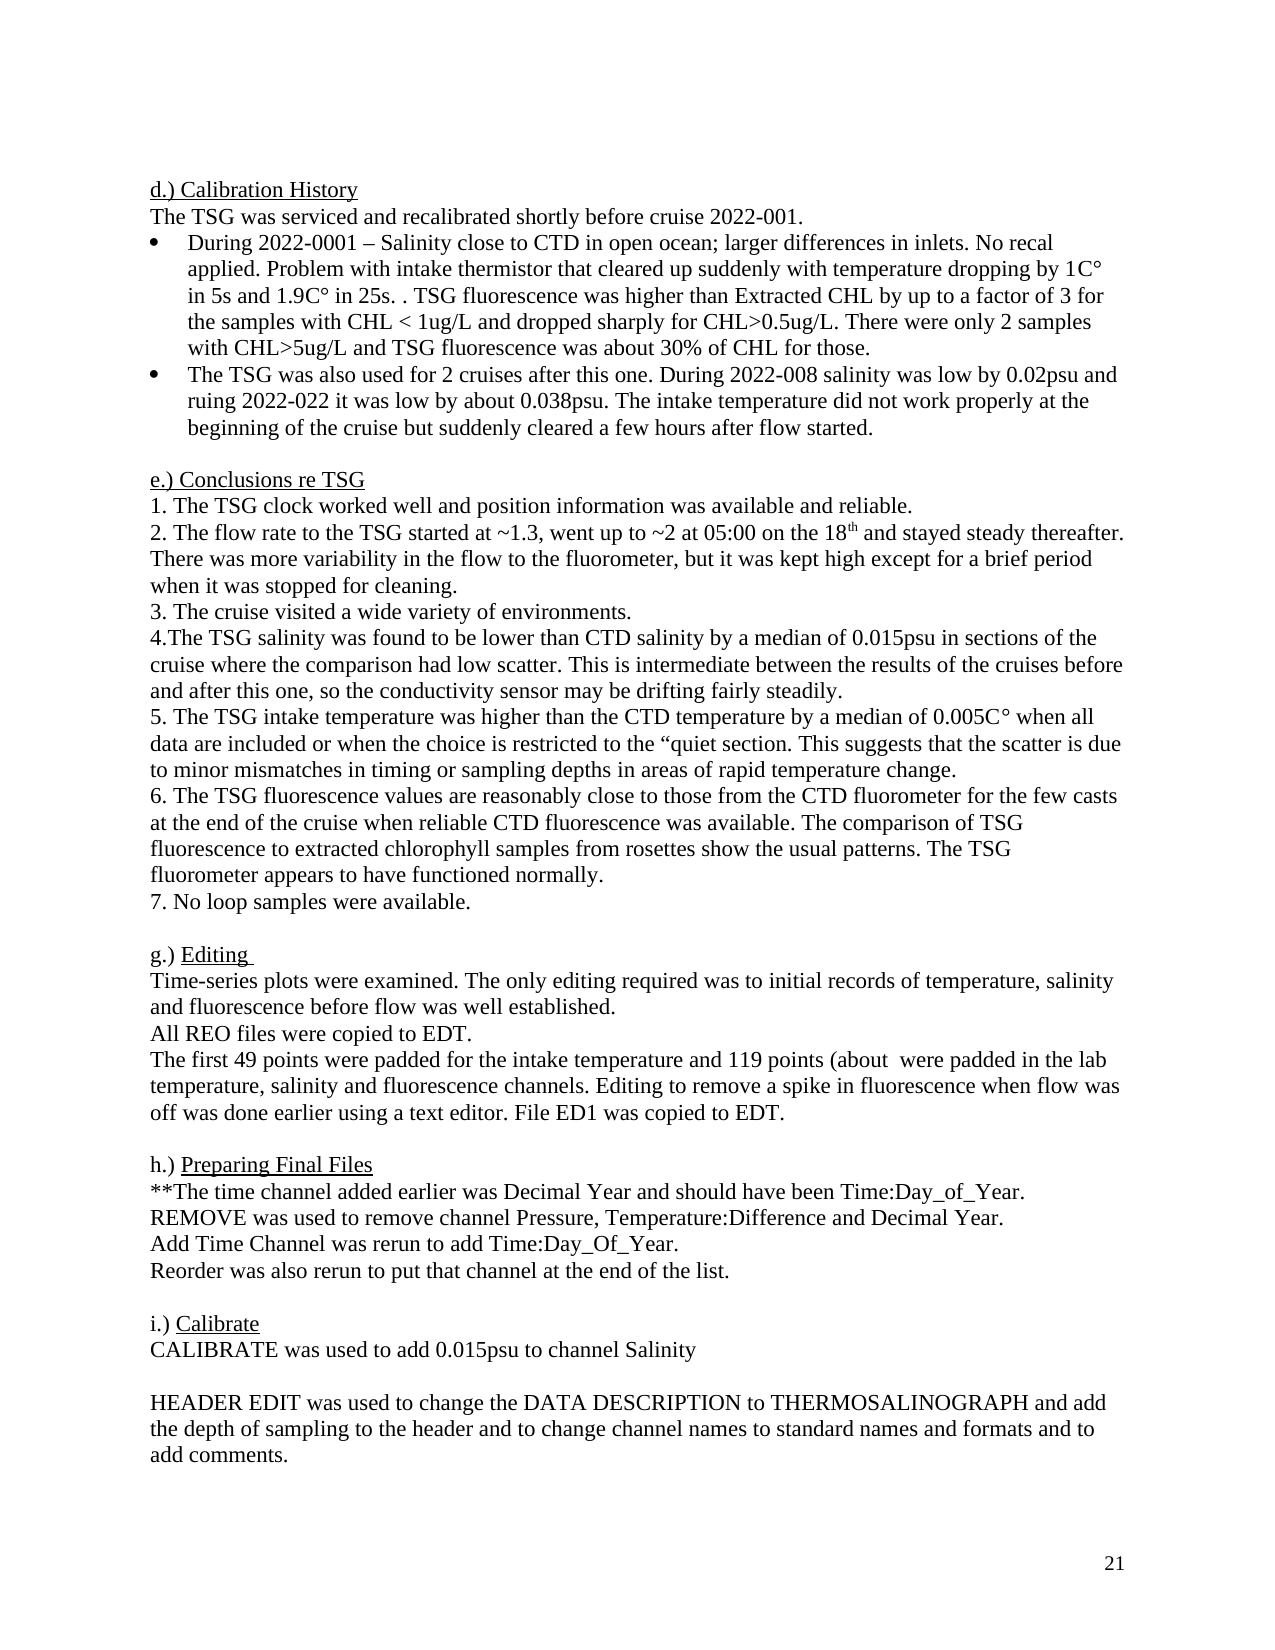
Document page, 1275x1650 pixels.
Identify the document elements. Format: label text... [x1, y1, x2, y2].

text The first 49 points were padded for the intake temperature and 119 points (about were padded in the lab temperature, salinity and fluorescence channels. Editing to remove a spike in fluorescence when flow was off was done earlier using a text editor. File ED1 was copied to EDT. [150, 1046, 1125, 1125]
text d.) Calibration History [150, 176, 1125, 203]
text HEADER EDIT was used to change the DESCRIPTION to THERMOSALINOGRAPH and add the depth of sampling to the header and to change channel names to standard names and formats and to add comments. [150, 1389, 1125, 1468]
text i.) Calibrate [150, 1309, 1125, 1336]
text 3. The cruise visited a wide variety of environments. [150, 598, 1125, 624]
text CALIBRATE was used to add 0.015psu to channel Salinity [150, 1336, 1125, 1362]
list During 2022-0001 – Salinity close to CTD in open ocean; larger differences in inlets. No recal applied. Problem with intake thermistor that cleared up suddenly with temperature dropping by 1C° in 5s and 1.9C° in 25s. . TSG fluorescence was higher than Extracted CHL by up to a factor of 3 for the samples with CHL < 1ug/L and dropped sharply for CHL>0.5ug/L. There were only 2 samples with CHL>5ug/L and TSG fluorescence was about 30% of CHL for those. [150, 229, 1125, 361]
text 6. The TSG fluorescence values are reasonably close to those from the CTD fluorometer for the few casts at the end of the cruise when reliable CTD fluorescence was available. The comparison of TSG fluorescence to extracted chlorophyll samples from rosettes show the usual patterns. The TSG fluorometer appears to have functioned normally. [150, 782, 1125, 888]
text Add Time Channel was rerun to add Time:Day_Of_Year. [150, 1231, 1125, 1257]
text h.) Preparing Final Files [150, 1151, 1125, 1178]
text 1. The TSG clock worked well and position information was available and reliable. [150, 493, 1125, 519]
text Reorder was also rerun to put that channel at the end of the list. [150, 1257, 1125, 1283]
text The TSG was serviced and recalibrated shortly before cruise 2022-001. [150, 203, 1125, 229]
text 4.The TSG salinity was found to be lower than CTD salinity by a median of 0.015psu in sections of the cruise where the comparison had low scatter. This is intermediate between the results of the cruises before and after this one, so the conductivity sensor may be drifting fairly steadily. [150, 624, 1125, 703]
text Time-series plots were examined. The only editing required was to initial records of temperature, salinity and fluorescence before flow was well established. [150, 967, 1125, 1020]
text e.) Conclusions re TSG [150, 466, 1125, 493]
text 7. No loop samples were available. [150, 888, 1125, 914]
text All REO files were copied to EDT. [150, 1020, 1125, 1046]
text g.) Editing [150, 941, 1125, 967]
list The TSG was also used for 2 cruises after this one. During 2022-008 salinity was low by 0.02psu and ruing 2022-022 it was low by about 0.038psu. The intake temperature did not work properly at the beginning of the cruise but suddenly cleared a few hours after flow started. [150, 361, 1125, 440]
text REMOVE was used to remove channel Pressure, Temperature:Difference and Decimal Year. [150, 1204, 1125, 1231]
text 5. The TSG intake temperature was higher than the CTD temperature by a median of 0.005C° when all data are included or when the choice is restricted to the “quiet section. This suggests that the scatter is due to minor mismatches in timing or sampling depths in areas of rapid temperature change. [150, 703, 1125, 782]
text 2. The flow rate to the TSG started at ~1.3, went up to ~2 at 05:00 on the 18th and stayed steady thereafter. There was more variability in the flow to the fluorometer, but it was kept high except for a brief period when it was stopped for cleaning. [150, 519, 1125, 598]
text **The time channel added earlier was Decimal Year and should have been Time:Day_of_Year. [150, 1178, 1125, 1204]
